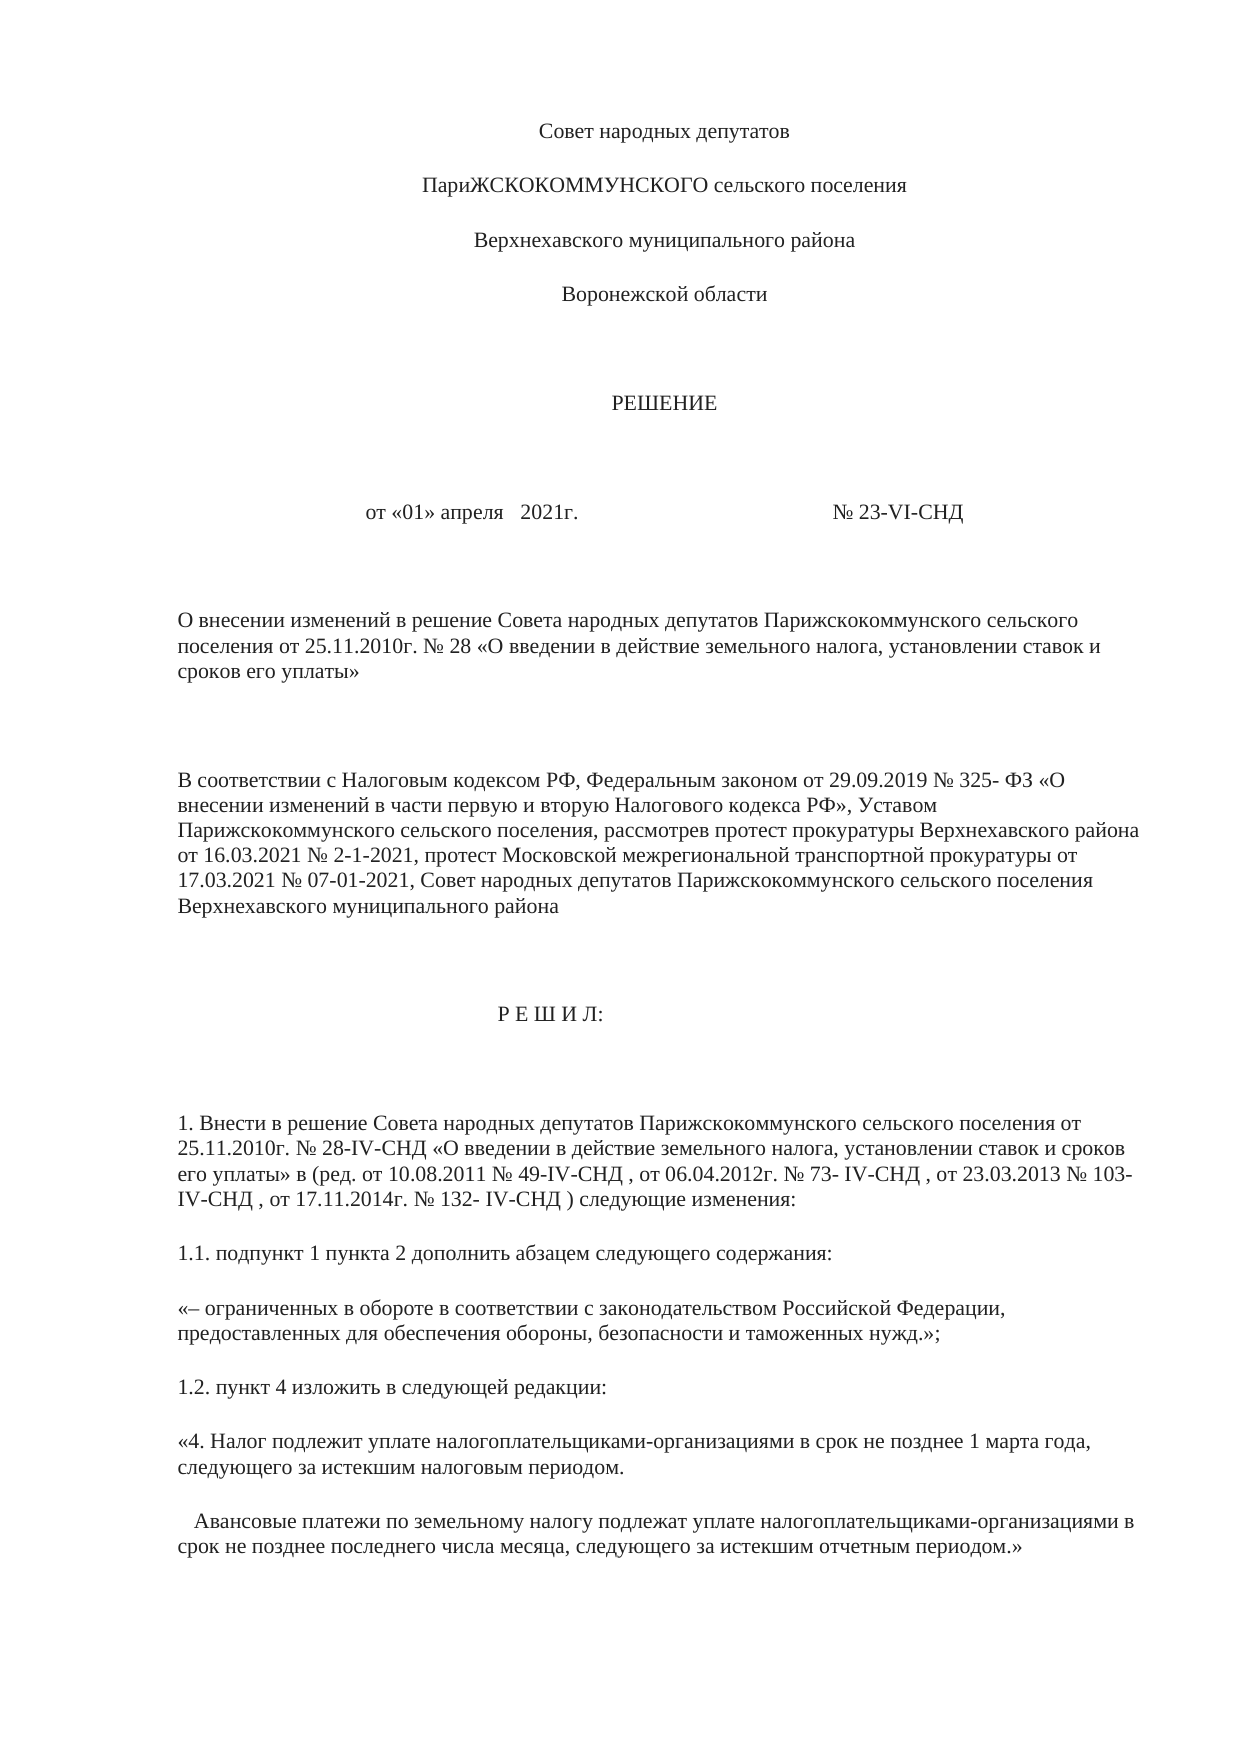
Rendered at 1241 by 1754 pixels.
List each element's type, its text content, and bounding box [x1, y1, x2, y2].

text «4. Налог подлежит уплате налогоплательщиками-организациями в срок не позднее 1 марта года, следующего за истекшим налоговым периодом. [177, 1428, 1152, 1479]
text О внесении изменений в решение Совета народных депутатов Парижскокоммунского сельского поселения от 25.11.2010г. № 28 «О введении в действие земельного налога, установлении ставок и сроков его уплаты» [177, 607, 1152, 683]
text «– ограниченных в обороте в соответствии с законодательством Российской Федерации, предоставленных для обеспечения обороны, безопасности и таможенных нужд.»; [177, 1294, 1152, 1345]
text Воронежской области [177, 281, 1152, 306]
text Совет народных депутатов [177, 118, 1152, 143]
text Р Е Ш И Л: [177, 1001, 1152, 1027]
text 1.2. пункт 4 изложить в следующей редакции: [177, 1374, 1152, 1399]
text В соответствии с Налоговым кодексом РФ, Федеральным законом от 29.09.2019 № 325- ФЗ «О внесении изменений в части первую и вторую Налогового кодекса РФ», Уставом Парижскокоммунского сельского поселения, рассмотрев протест прокуратуры Верхнехавского района от 16.03.2021 № 2-1-2021, протест Московской межрегиональной транспортной прокуратуры от 17.03.2021 № 07-01-2021, Совет народных депутатов Парижскокоммунского сельского поселения Верхнехавского муниципального района [177, 767, 1152, 918]
text 1. Внести в решение Совета народных депутатов Парижскокоммунского сельского поселения от 25.11.2010г. № 28-IV-СНД «О введении в действие земельного налога, установлении ставок и сроков его уплаты» в (ред. от 10.08.2011 № 49-IV-CНД , от 06.04.2012г. № 73- IV-CНД , от 23.03.2013 № 103- IV-CНД , от 17.11.2014г. № 132- IV-CНД ) следующие изменения: [177, 1110, 1152, 1211]
text РЕШЕНИЕ [177, 390, 1152, 415]
text 1.1. подпункт 1 пункта 2 дополнить абзацем следующего содержания: [177, 1240, 1152, 1265]
text Авансовые платежи по земельному налогу подлежат уплате налогоплательщиками-организациями в срок не позднее последнего числа месяца, следующего за истекшим отчетным периодом.» [177, 1508, 1152, 1558]
text ПариЖСКОКОММУНСКОГО сельского поселения [177, 172, 1152, 198]
text от «01» апреля 2021г. № 23-VI-СНД [177, 499, 1152, 524]
text Верхнехавского муниципального района [177, 227, 1152, 252]
